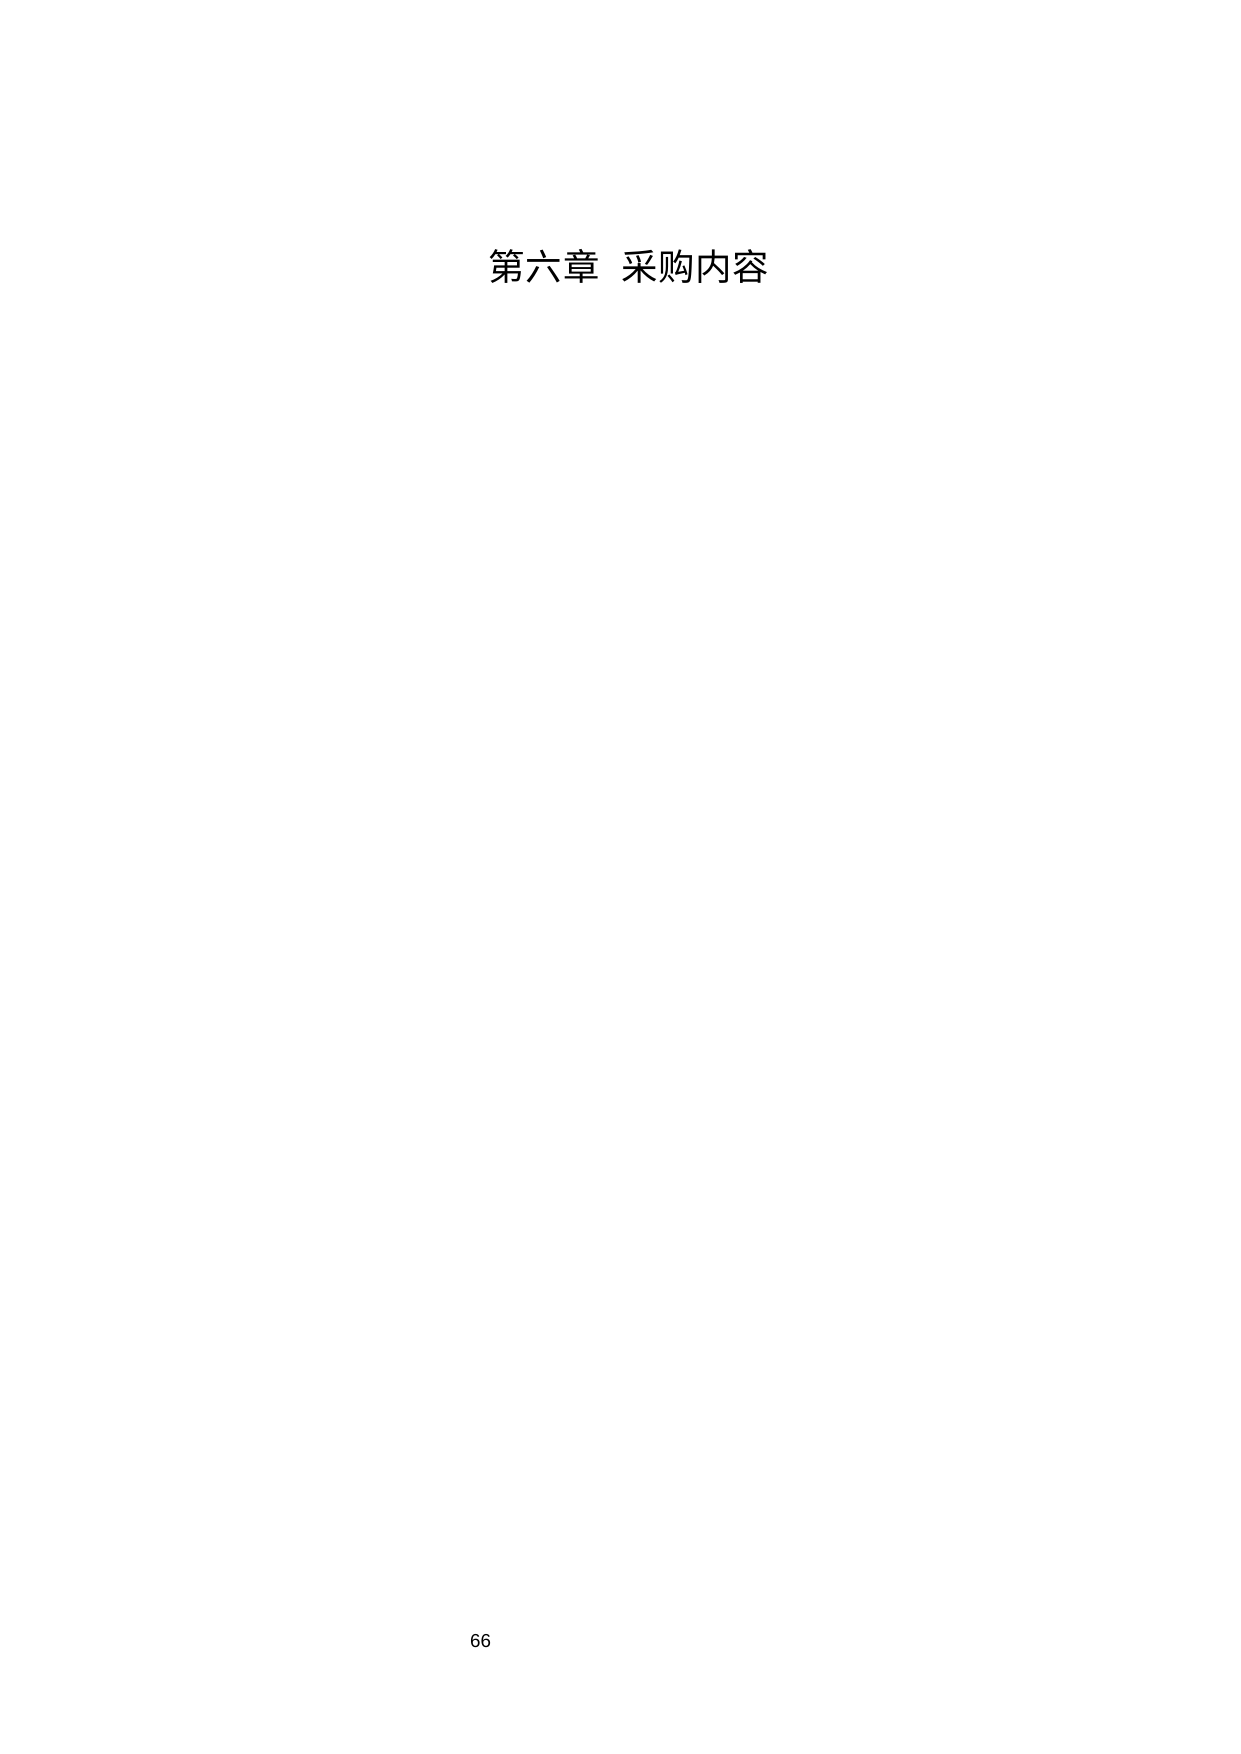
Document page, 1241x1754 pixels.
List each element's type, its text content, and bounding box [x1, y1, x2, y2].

text 第六章 采购内容 [153, 241, 1104, 291]
